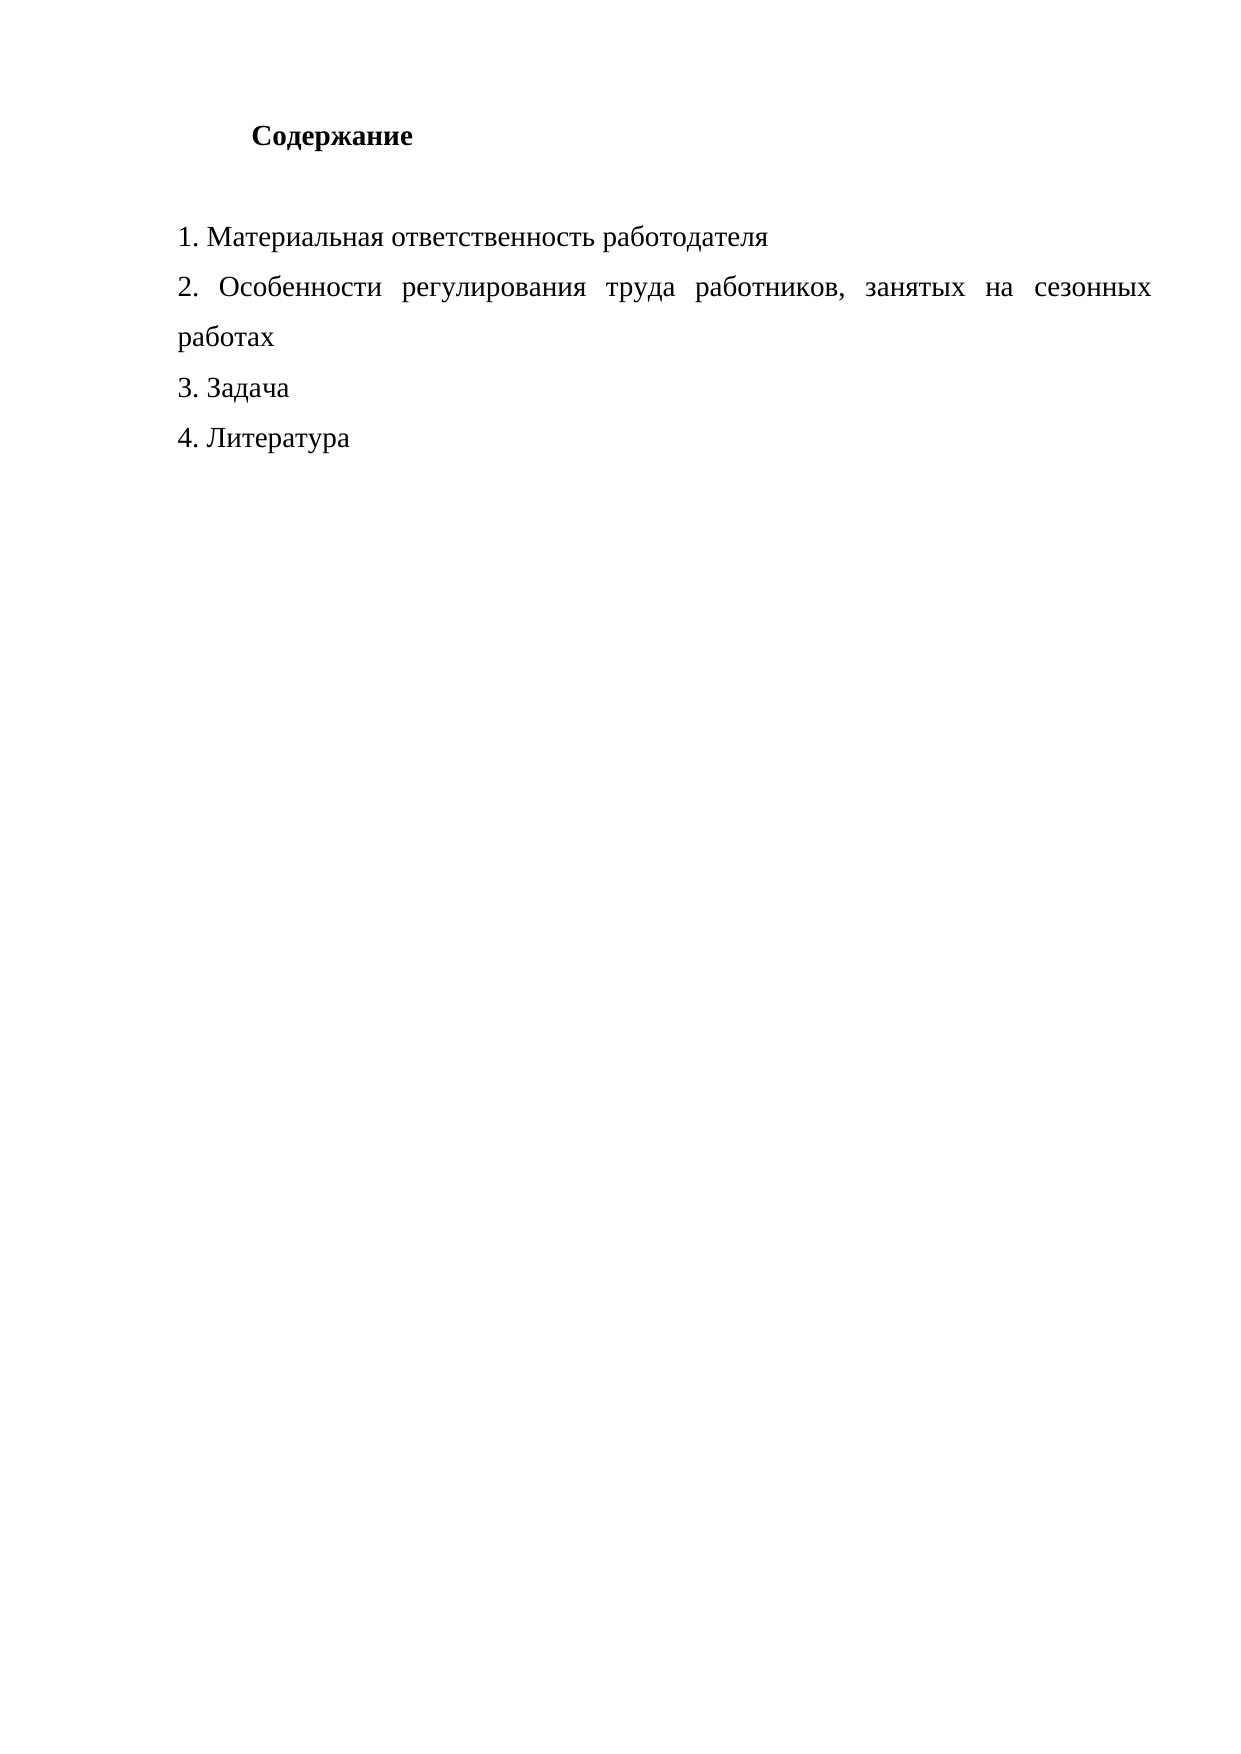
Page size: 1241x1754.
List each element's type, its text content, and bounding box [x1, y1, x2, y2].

text 3. Задача [177, 370, 1152, 403]
text 2. Особенности регулирования труда работников, занятых на сезонных работах [177, 269, 1152, 353]
text 1. Материальная ответственность работодателя [177, 219, 1152, 252]
text 4. Литература [177, 420, 1152, 453]
text Содержание [177, 118, 1152, 152]
